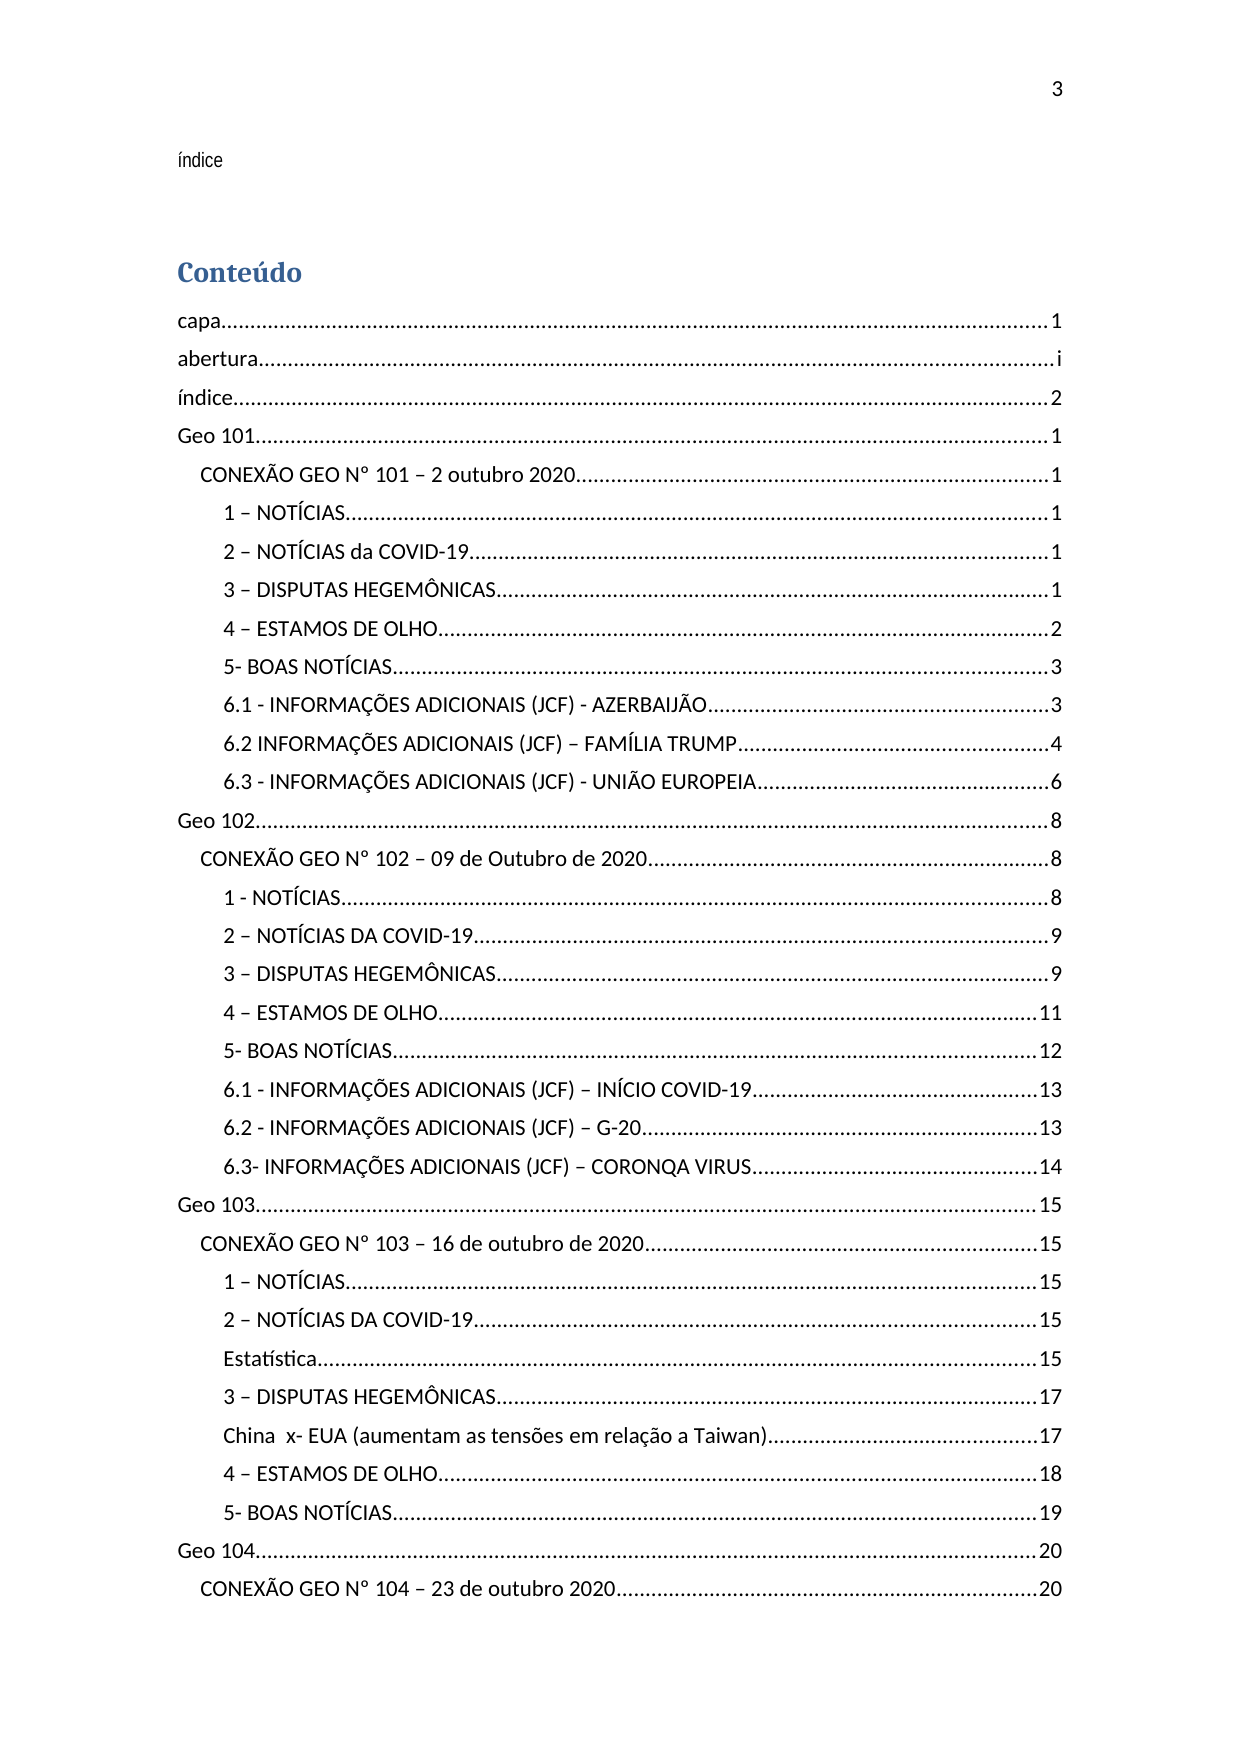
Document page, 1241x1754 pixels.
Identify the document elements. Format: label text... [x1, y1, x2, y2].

subtitle índice [177, 148, 1063, 172]
